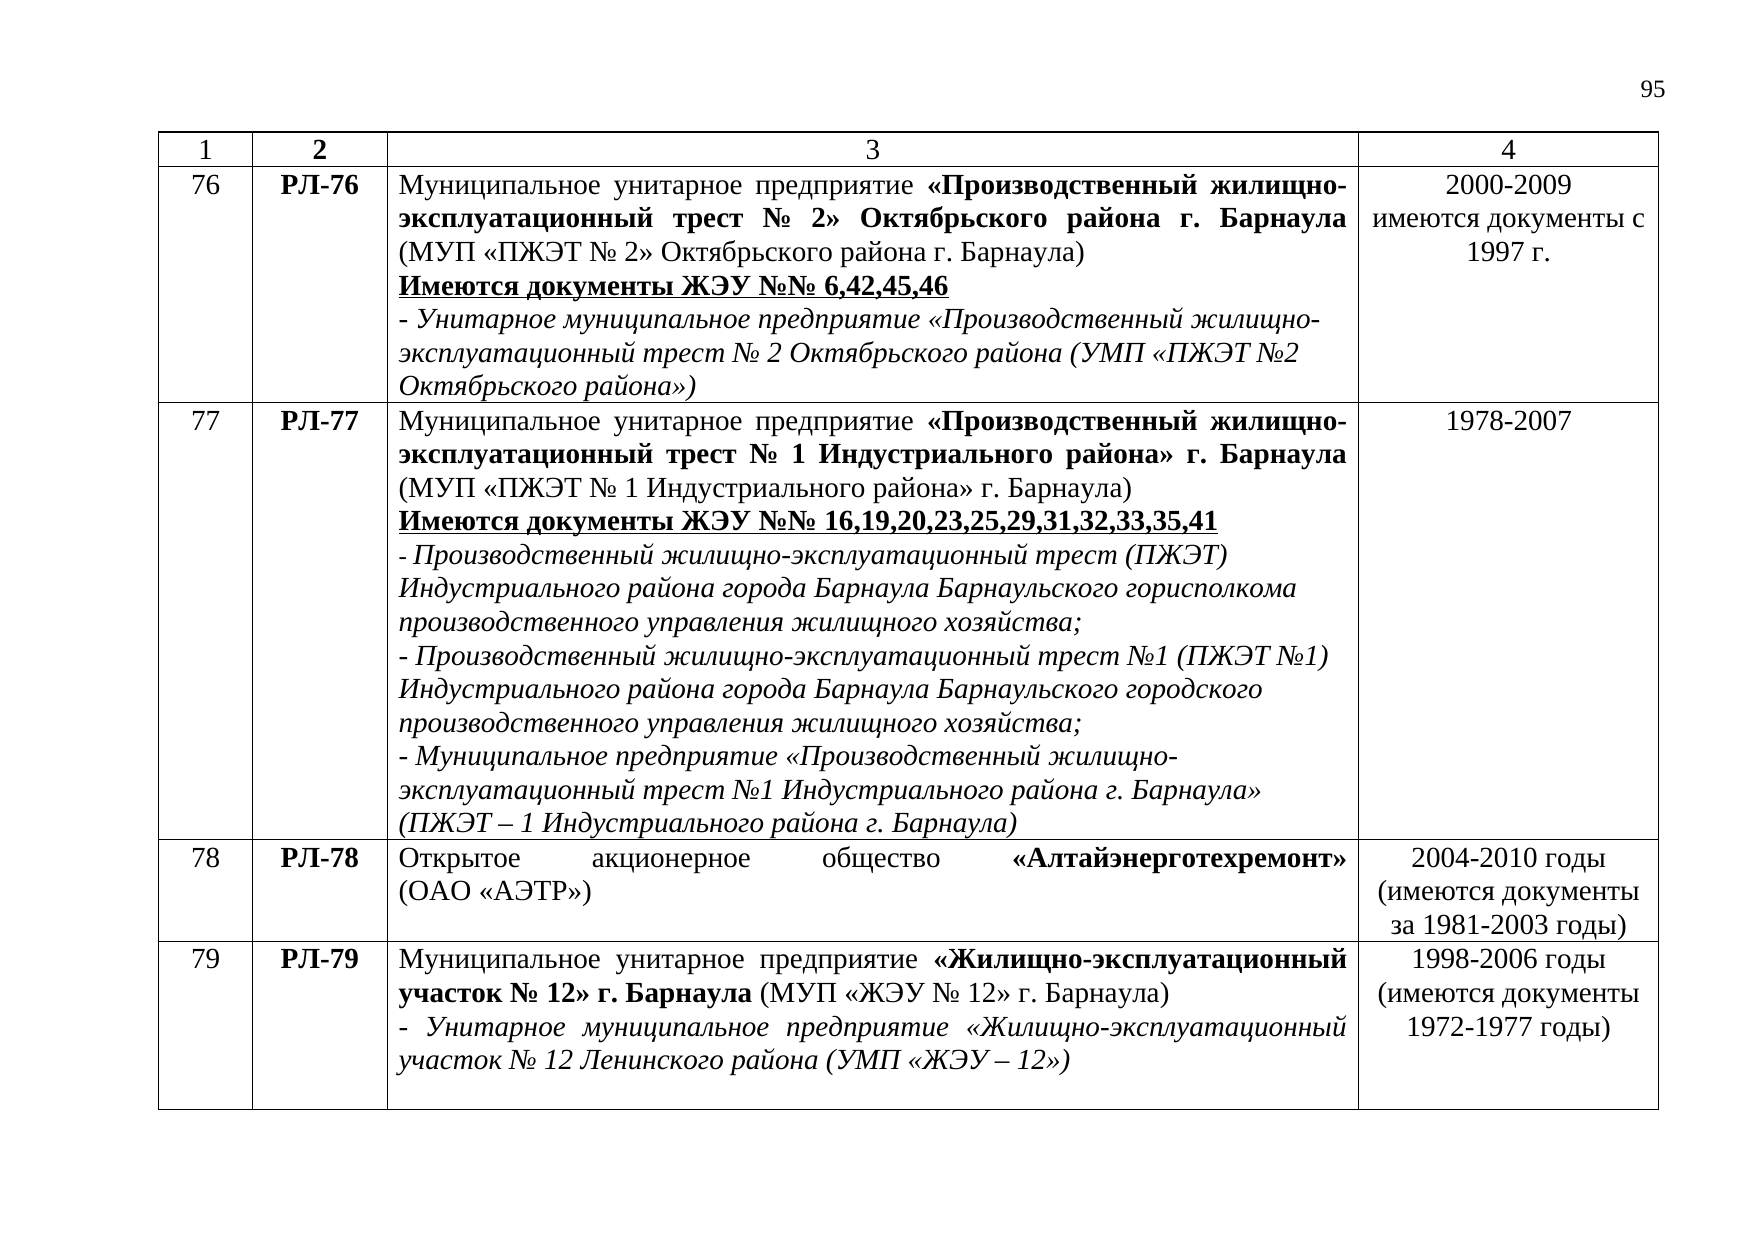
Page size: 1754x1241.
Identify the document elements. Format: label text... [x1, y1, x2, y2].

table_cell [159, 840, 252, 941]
table_header 3 [388, 133, 1358, 166]
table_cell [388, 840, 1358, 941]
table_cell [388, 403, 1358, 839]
table_header 2 [253, 133, 387, 166]
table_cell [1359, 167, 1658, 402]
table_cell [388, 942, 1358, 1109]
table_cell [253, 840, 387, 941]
table_header 1 [159, 133, 252, 166]
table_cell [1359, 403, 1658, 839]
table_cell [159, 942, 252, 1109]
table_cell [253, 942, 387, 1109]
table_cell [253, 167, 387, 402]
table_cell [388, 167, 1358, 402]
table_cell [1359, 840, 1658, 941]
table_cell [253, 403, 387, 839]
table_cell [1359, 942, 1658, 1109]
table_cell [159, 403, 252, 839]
table_header 4 [1359, 133, 1658, 166]
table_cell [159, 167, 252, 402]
